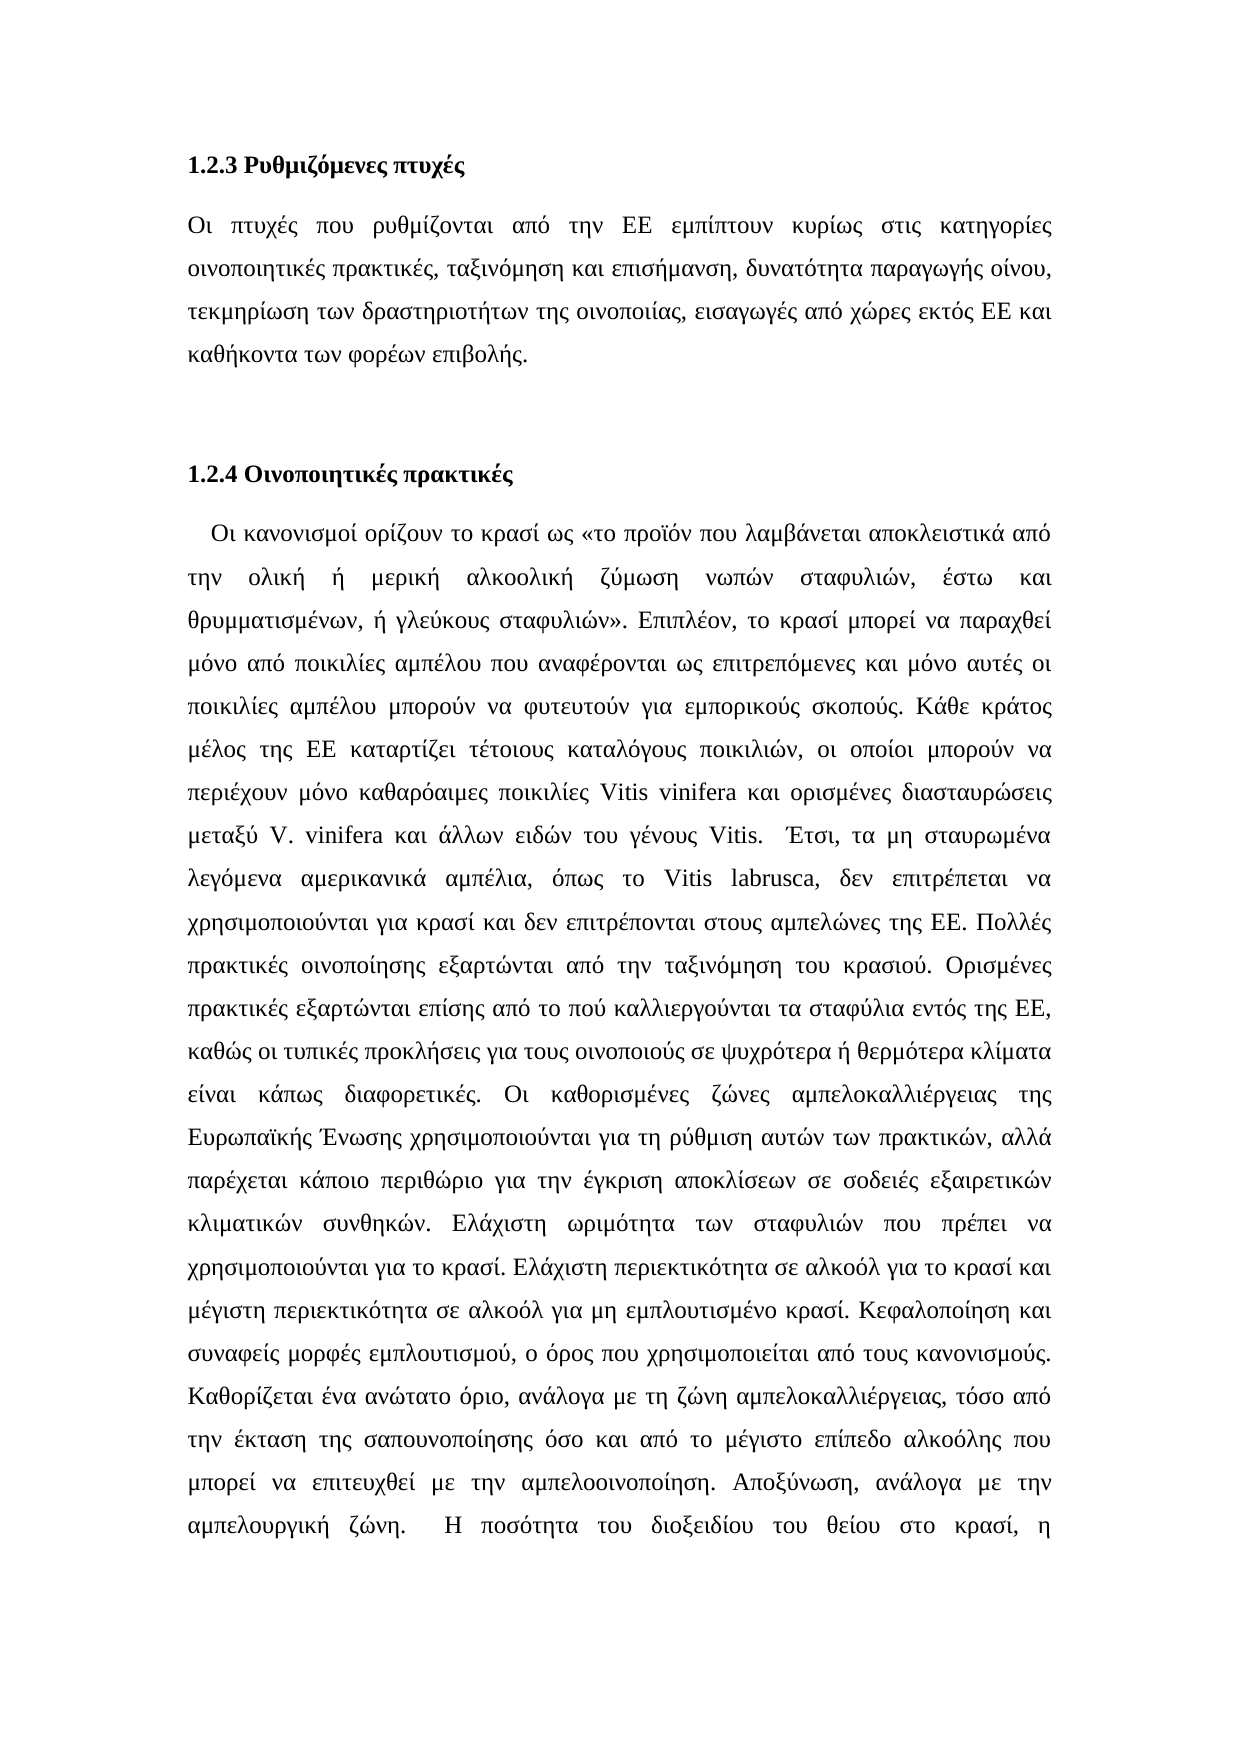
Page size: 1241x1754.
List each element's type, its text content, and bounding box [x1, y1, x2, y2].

text 1.2.3 Ρυθμιζόμενες πτυχές [187, 150, 1053, 179]
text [187, 518, 1053, 1539]
text 1.2.4 Οινοποιητικές πρακτικές [187, 459, 1053, 487]
text Οι πτυχές που ρυθμίζονται από την ΕΕ εμπίπτουν κυρίως στις κατηγορίες οινοποιητικές πρακτικές, ταξινόμηση και επισήμανση, δυνατότητα παραγωγής οίνου, τεκμηρίωση των δραστηριοτήτων της οινοποιίας, εισαγωγές από χώρες εκτός ΕΕ και καθήκοντα των φορέων επιβολής. [187, 210, 1053, 368]
